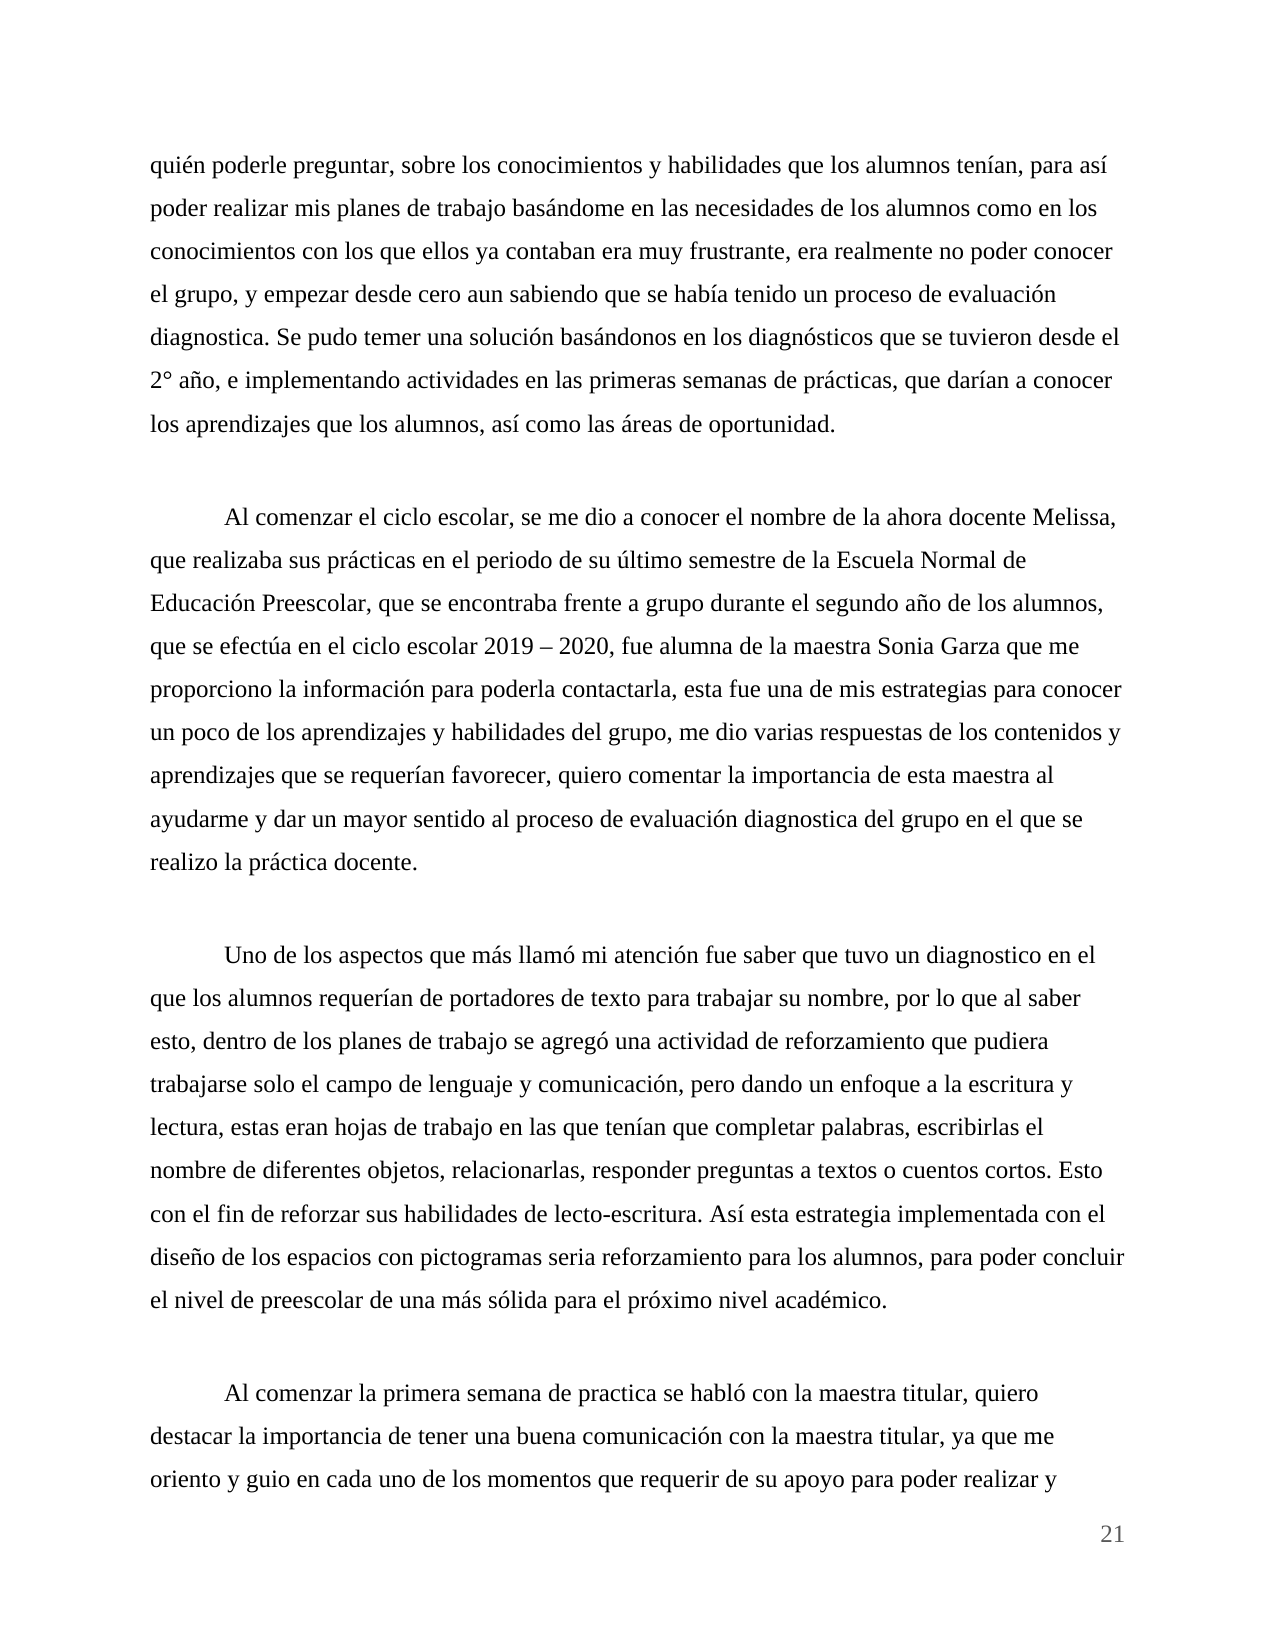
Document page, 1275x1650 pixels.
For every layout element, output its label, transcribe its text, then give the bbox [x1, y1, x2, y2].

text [150, 1378, 1125, 1493]
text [150, 150, 1125, 437]
text Uno de los aspectos que más llamó mi atención fue saber que tuvo un diagnostico en el que los alumnos requerían de portadores de texto para trabajar su nombre, por lo que al saber esto, dentro de los planes de trabajo se agregó una actividad de reforzamiento que pudiera trabajarse solo el campo de lenguaje y comunicación, pero dando un enfoque a la escritura y lectura, estas eran hojas de trabajo en las que tenían que completar palabras, escribirlas el nombre de diferentes objetos, relacionarlas, responder preguntas a textos o cuentos cortos. Esto con el fin de reforzar sus habilidades de lecto-escritura. Así esta estrategia implementada con el diseño de los espacios con pictogramas seria reforzamiento para los alumnos, para poder concluir el nivel de preescolar de una más sólida para el próximo nivel académico. [150, 940, 1125, 1314]
text Al comenzar el ciclo escolar, se me dio a conocer el nombre de la ahora docente Melissa, que realizaba sus prácticas en el periodo de su último semestre de la Escuela Normal de Educación Preescolar, que se encontraba frente a grupo durante el segundo año de los alumnos, que se efectúa en el ciclo escolar 2019 – 2020, fue alumna de la maestra Sonia Garza que me proporciono la información para poderla contactarla, esta fue una de mis estrategias para conocer un poco de los aprendizajes y habilidades del grupo, me dio varias respuestas de los contenidos y aprendizajes que se requerían favorecer, quiero comentar la importancia de esta maestra al ayudarme y dar un mayor sentido al proceso de evaluación diagnostica del grupo en el que se realizo la práctica docente. [150, 502, 1125, 876]
